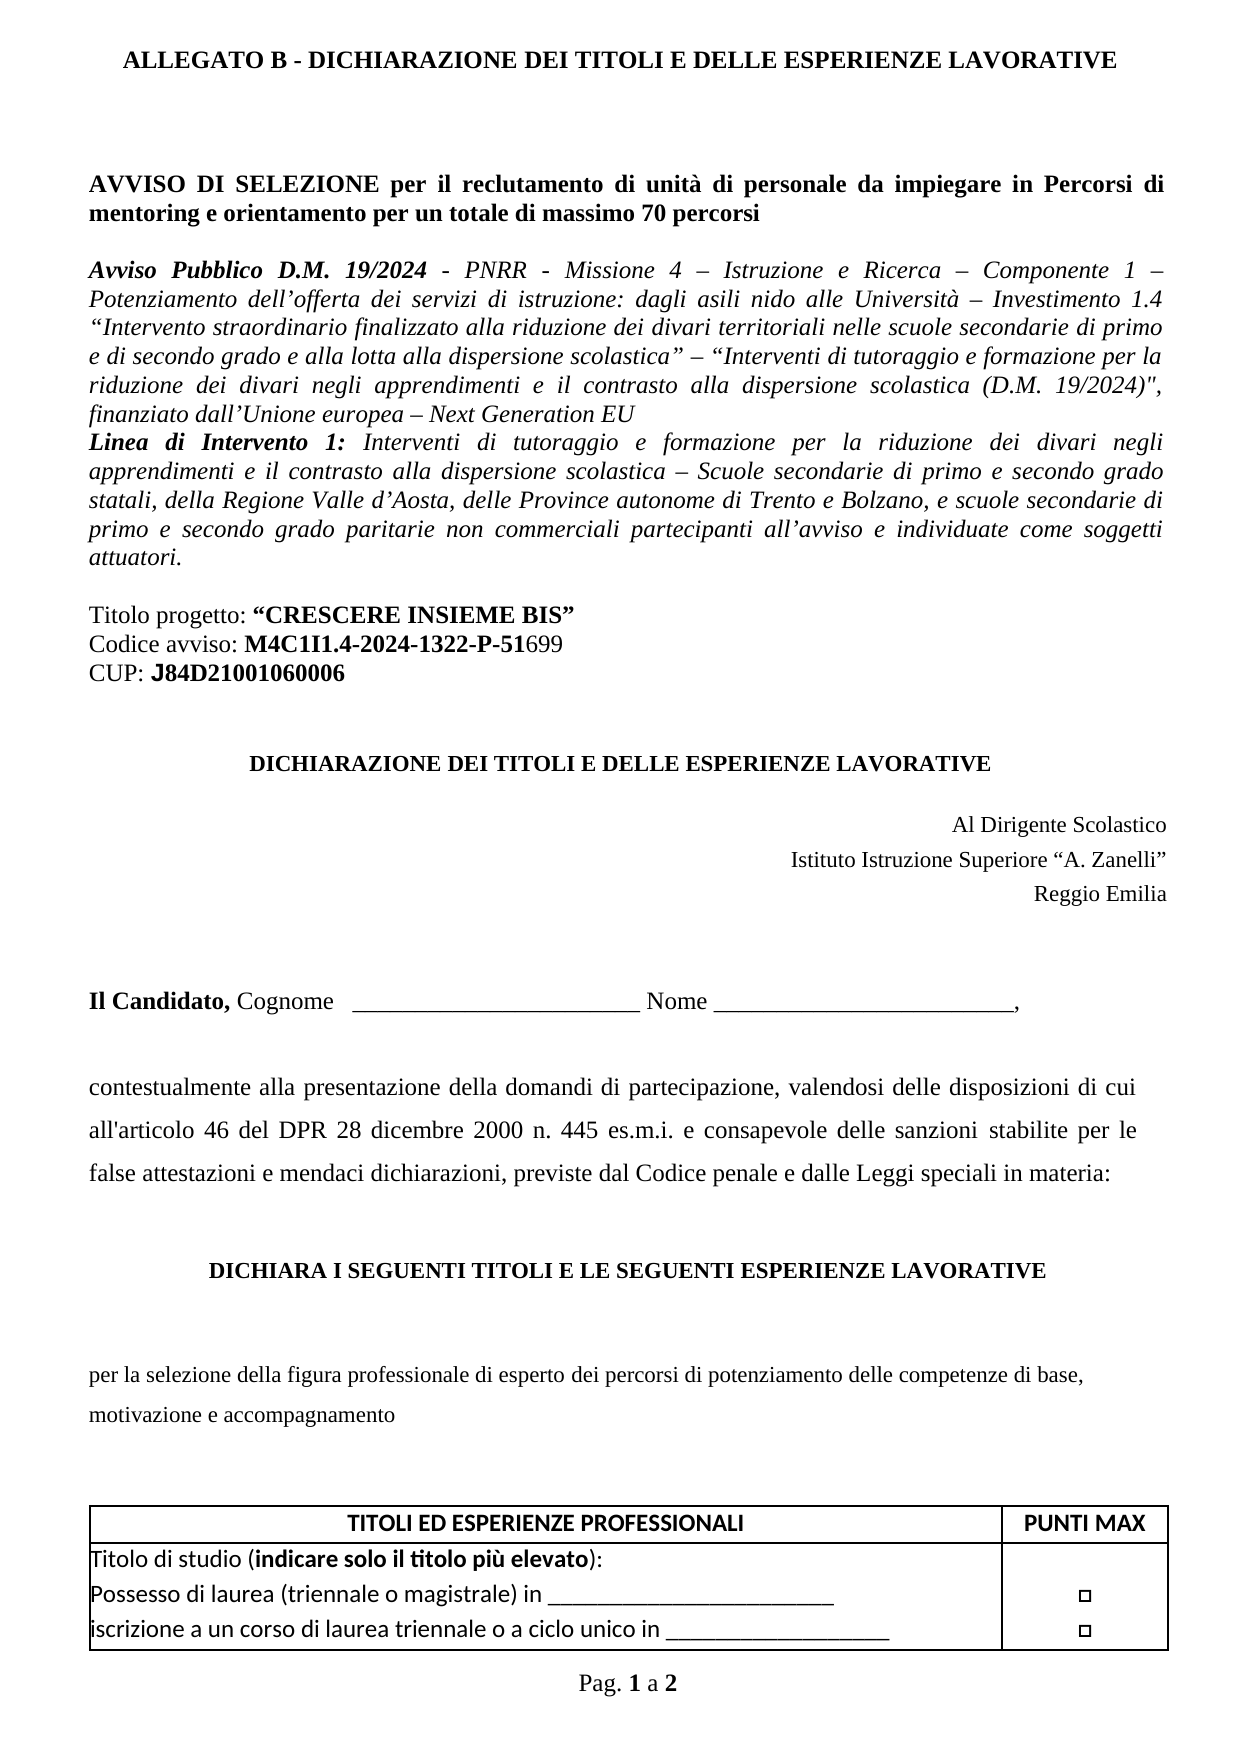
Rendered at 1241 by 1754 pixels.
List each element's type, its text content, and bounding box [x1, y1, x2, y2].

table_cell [91, 1544, 1001, 1648]
text Al Dirigente Scolastico [74, 811, 1167, 838]
table_header PUNTI MAX [1003, 1507, 1167, 1542]
text per la selezione della figura professionale di esperto dei percorsi di potenziamento delle competenze di base, motivazione e accompagnamento [89, 1361, 1167, 1427]
text Il Candidato, Cognome _______________________ Nome ________________________, [89, 986, 1167, 1015]
text DICHIARAZIONE DEI TITOLI E DELLE ESPERIENZE LAVORATIVE [74, 750, 1167, 776]
text Linea di Intervento 1: Interventi di tutoraggio e formazione per la riduzione dei divari negli apprendimenti e il contrasto alla dispersione scolastica – Scuole secondarie di primo e secondo grado statali, della Regione Valle d’Aosta, delle Province autonome di Trento e Bolzano, e scuole secondarie di primo e secondo grado paritarie non commerciali partecipanti all’avviso e individuate come soggetti attuatori. [89, 427, 1167, 571]
text contestualmente alla presentazione della domandi di partecipazione, valendosi delle disposizioni di cui all'articolo 46 del DPR 28 dicembre 2000 n. 445 es.m.i. e consapevole delle sanzioni stabilite per le false attestazioni e mendaci dichiarazioni, previste dal Codice penale e dalle Leggi speciali in materia: [89, 1072, 1137, 1187]
table_cell □ □ □ [1003, 1544, 1167, 1648]
text Avviso Pubblico D.M. 19/2024 - PNRR - Missione 4 – Istruzione e Ricerca – Componente 1 – Potenziamento dell’offerta dei servizi di istruzione: dagli asili nido alle Università – Investimento 1.4 “Intervento straordinario finalizzato alla riduzione dei divari territoriali nelle scuole secondarie di primo e di secondo grado e alla lotta alla dispersione scolastica” – “Interventi di tutoraggio e formazione per la riduzione dei divari negli apprendimenti e il contrasto alla dispersione scolastica (D.M. 19/2024)", finanziato dall’Unione europea – Next Generation EU [89, 255, 1167, 427]
table_header TITOLI ED ESPERIENZE PROFESSIONALI [91, 1507, 1001, 1542]
text Titolo progetto: “CRESCERE INSIEME BIS” [89, 600, 1171, 629]
text Istituto Istruzione Superiore “A. Zanelli” [74, 846, 1167, 872]
text Codice avviso: M4C1I1.4-2024-1322-P-51699 [89, 629, 1171, 657]
text CUP: J84D21001060006 [89, 657, 1171, 686]
text DICHIARA I SEGUENTI TITOLI E LE SEGUENTI ESPERIENZE LAVORATIVE [89, 1257, 1167, 1284]
text AVVISO DI SELEZIONE per il reclutamento di unità di personale da impiegare in Percorsi di mentoring e orientamento per un totale di massimo 70 percorsi [89, 169, 1167, 227]
text Reggio Emilia [74, 880, 1167, 907]
